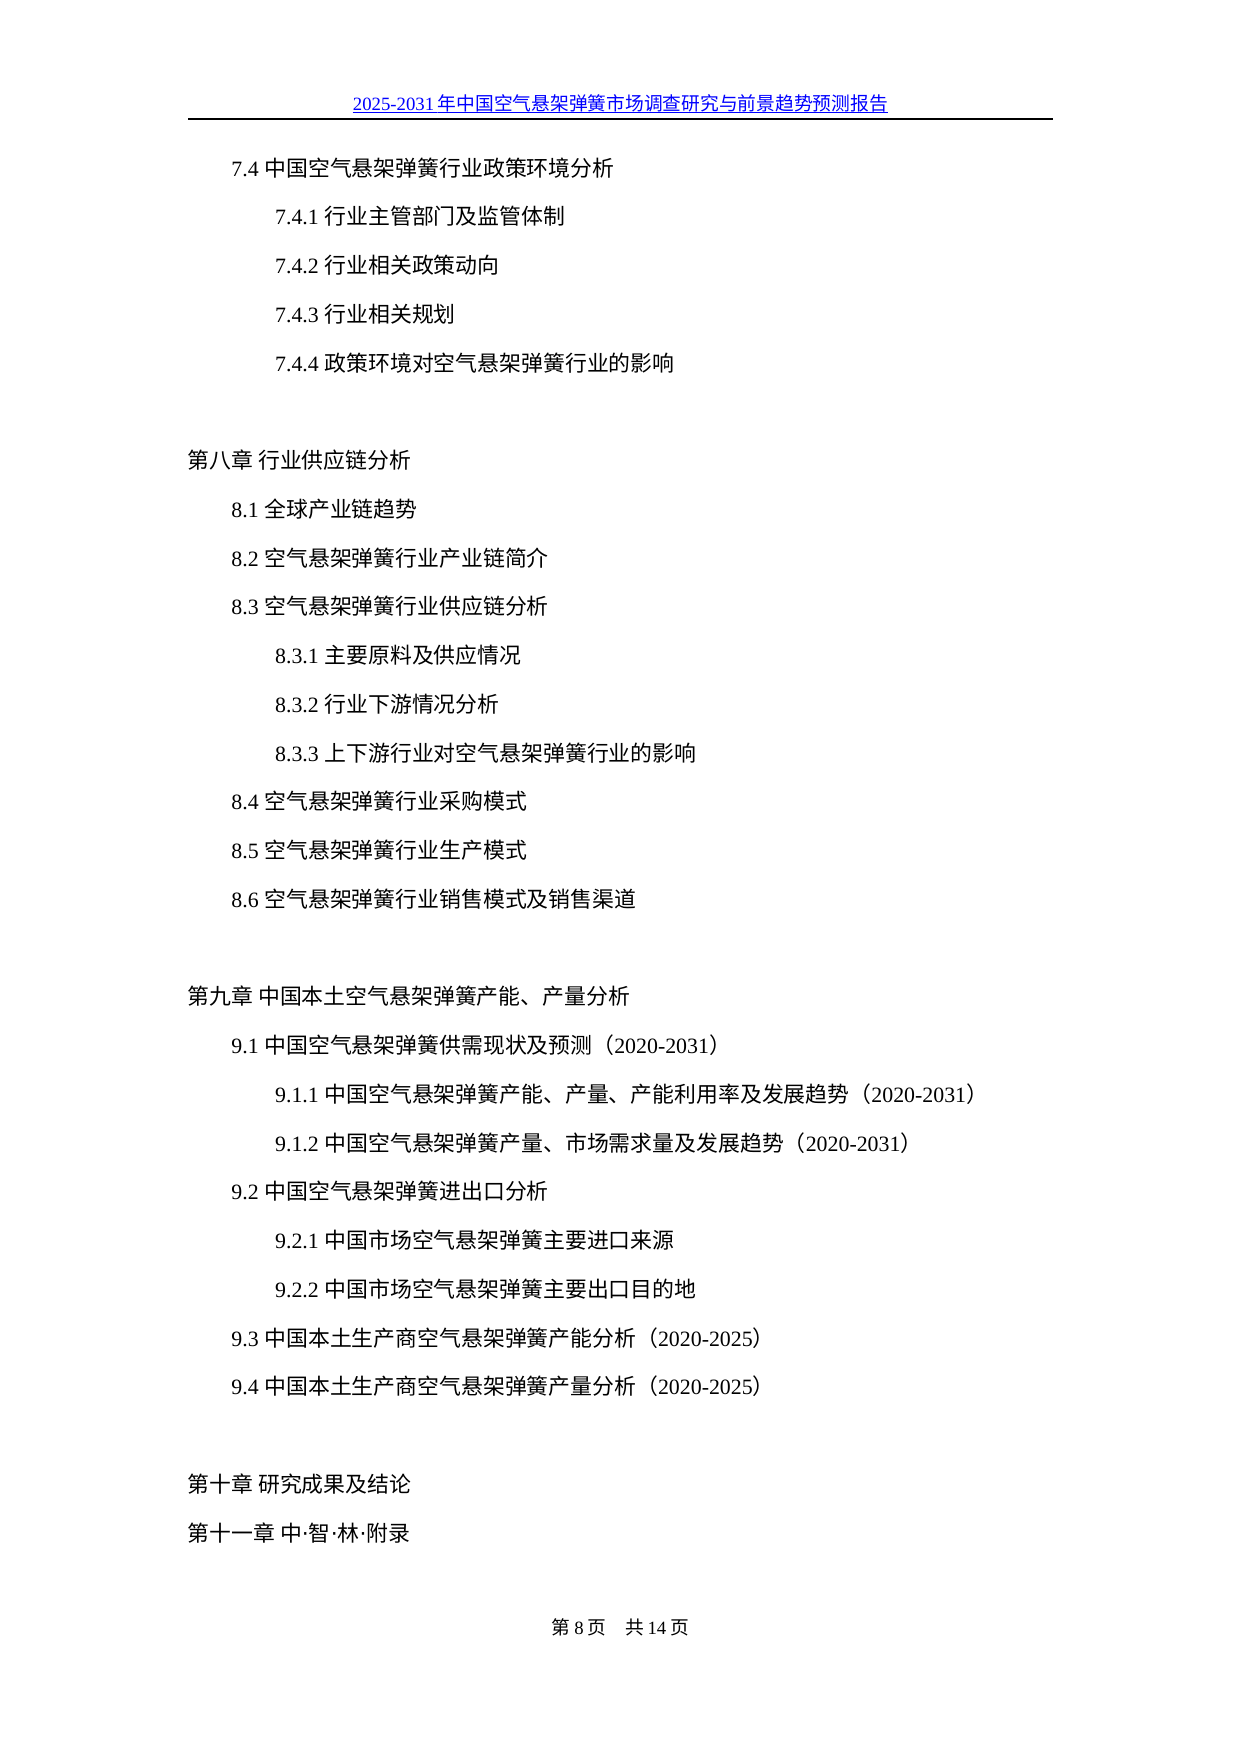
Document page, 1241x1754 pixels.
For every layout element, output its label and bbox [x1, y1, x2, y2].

text [187, 150, 1053, 1548]
